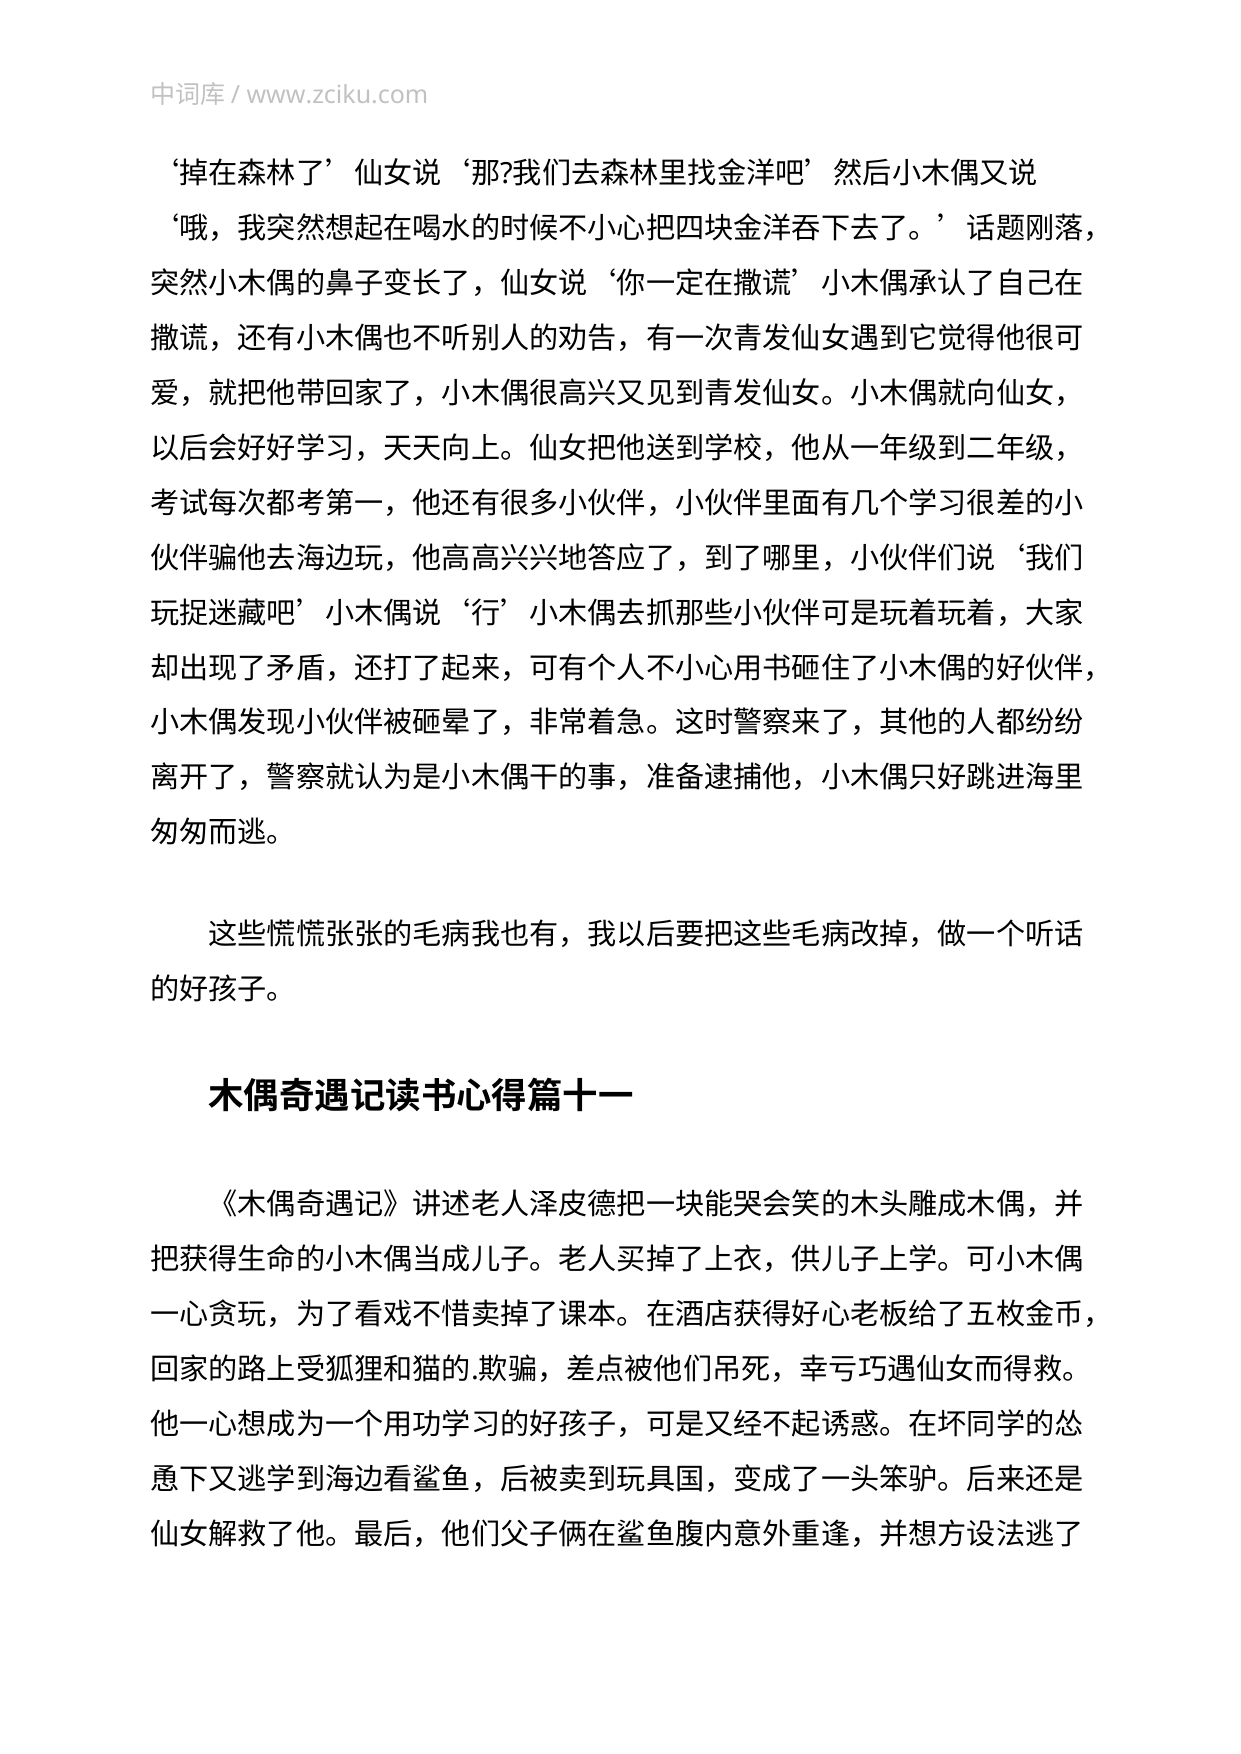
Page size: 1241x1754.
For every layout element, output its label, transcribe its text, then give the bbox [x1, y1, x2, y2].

text 木偶奇遇记读书心得篇十一 [150, 1067, 1090, 1118]
text 这些慌慌张张的毛病我也有，我以后要把这些毛病改掉，做一个听话的好孩子。 [150, 911, 1090, 1008]
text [150, 150, 1090, 851]
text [150, 1181, 1090, 1552]
